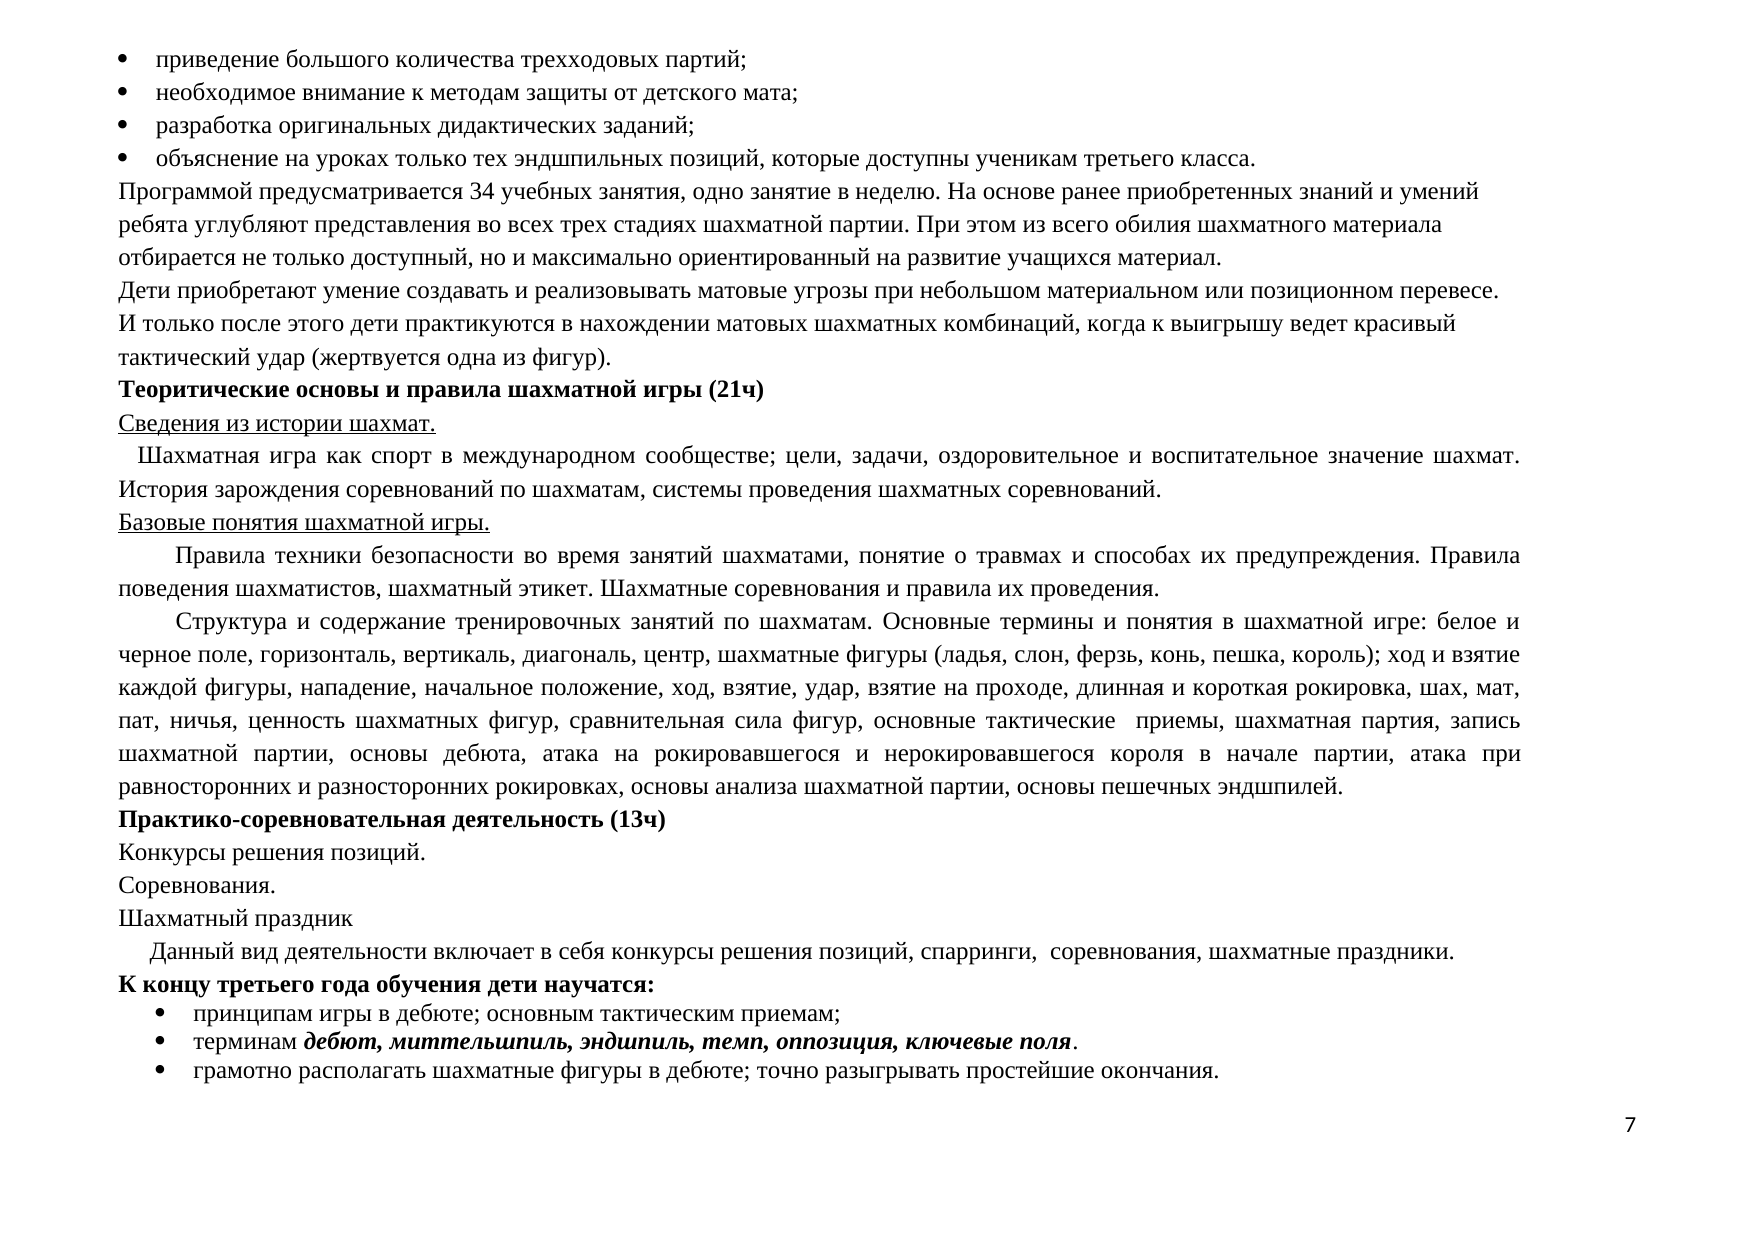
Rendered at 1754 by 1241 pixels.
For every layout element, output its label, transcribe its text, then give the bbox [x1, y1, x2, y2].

list объяснение на уроках только тех эндшпильных позиций, которые доступны ученикам третьего класса. [118, 143, 1522, 172]
list терминам дебют, миттельшпиль, эндшпиль, темп, оппозиция, ключевые поля. [156, 1026, 1636, 1055]
text Данный вид деятельности включает в себя конкурсы решения позиций, спарринги, соревнования, шахматные праздники. [118, 936, 1522, 965]
list приведение большого количества трехходовых партий; [118, 44, 1522, 73]
text Программой предусматривается 34 учебных занятия, одно занятие в неделю. На основе ранее приобретенных знаний и умений ребята углубляют представления во всех трех стадиях шахматной партии. При этом из всего обилия шахматного материала отбирается не только доступный, но и максимально ориентированный на развитие учащихся материал. [118, 176, 1522, 271]
list разработка оригинальных дидактических заданий; [118, 110, 1522, 139]
text Конкурсы решения позиций. [118, 837, 1522, 866]
list принципам игры в дебюте; основным тактическим приемам; [156, 998, 1636, 1026]
text Базовые понятия шахматной игры. [118, 507, 1522, 535]
text Шахматная игра как спорт в международном сообществе; цели, задачи, оздоровительное и воспитательное значение шахмат. История зарождения соревнований по шахматам, системы проведения шахматных соревнований. [118, 441, 1522, 502]
text Соревнования. [118, 870, 1522, 899]
text Структура и содержание тренировочных занятий по шахматам. Основные термины и понятия в шахматной игре: белое и черное поле, горизонталь, вертикаль, диагональ, центр, шахматные фигуры (ладья, слон, ферзь, конь, пешка, король); ход и взятие каждой фигуры, нападение, начальное положение, ход, взятие, удар, взятие на проходе, длинная и короткая рокировка, шах, мат, пат, ничья, ценность шахматных фигур, сравнительная сила фигур, основные тактические приемы, шахматная партия, запись шахматной партии, основы дебюта, атака на рокировавшегося и нерокировавшегося короля в начале партии, атака при равносторонних и разносторонних рокировках, основы анализа шахматной партии, основы пешечных эндшпилей. [118, 606, 1522, 799]
text Правила техники безопасности во время занятий шахматами, понятие о травмах и способах их предупреждения. Правила поведения шахматистов, шахматный этикет. Шахматные соревнования и правила их проведения. [118, 540, 1522, 601]
text Сведения из истории шахмат. [118, 408, 1522, 436]
list грамотно располагать шахматные фигуры в дебюте; точно разыгрывать простейшие окончания. [156, 1055, 1636, 1084]
list необходимое внимание к методам защиты от детского мата; [118, 77, 1522, 106]
text Шахматный праздник [118, 903, 1522, 932]
text Дети приобретают умение создавать и реализовывать матовые угрозы при небольшом материальном или позиционном перевесе. И только после этого дети практикуются в нахождении матовых шахматных комбинаций, когда к выигрышу ведет красивый тактический удар (жертвуется одна из фигур). [118, 276, 1522, 370]
text К концу третьего года обучения дети научатся: [118, 969, 1636, 998]
text Практико-соревновательная деятельность (13ч) [118, 804, 1522, 833]
text Теоритические основы и правила шахматной игры (21ч) [118, 374, 1522, 403]
